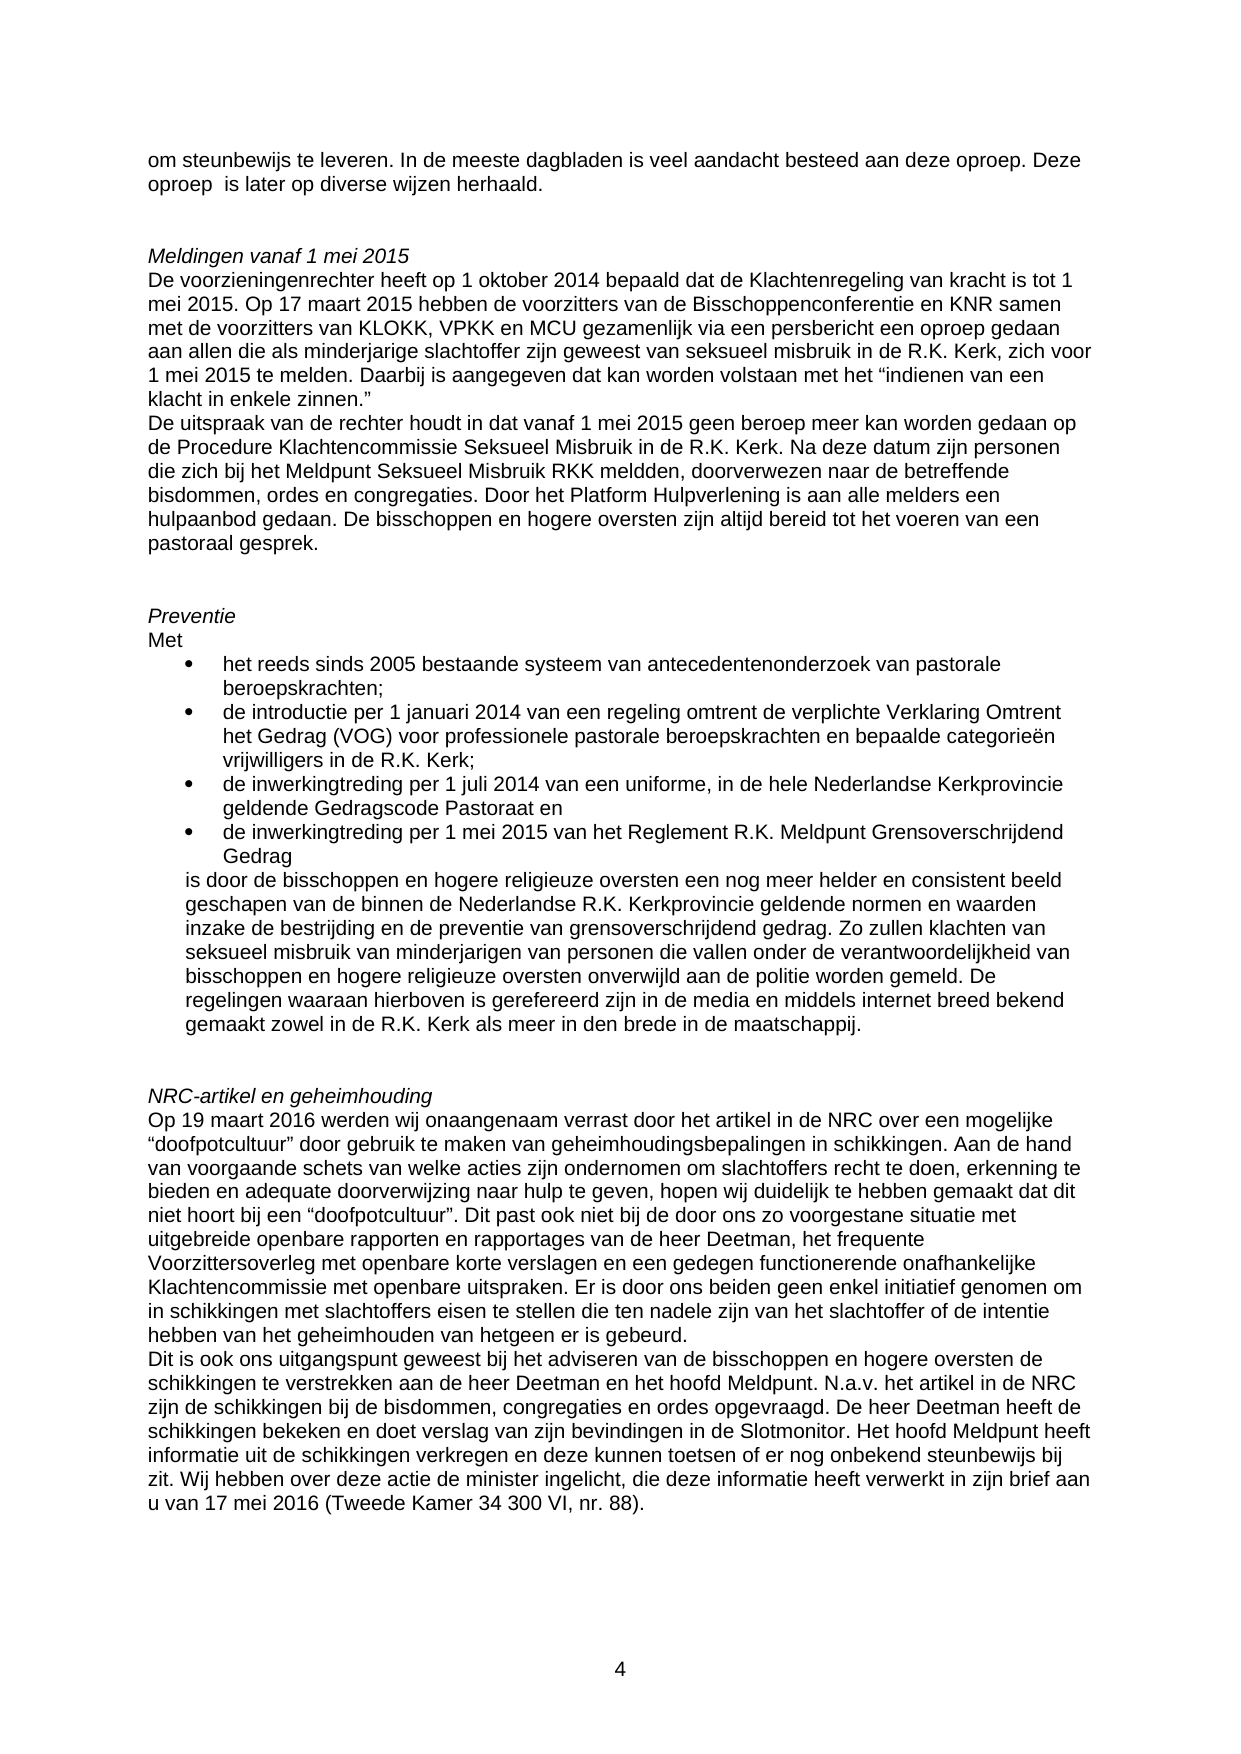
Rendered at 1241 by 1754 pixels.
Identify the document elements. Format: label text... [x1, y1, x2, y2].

text De uitspraak van de rechter houdt in dat vanaf 1 mei 2015 geen beroep meer kan worden gedaan op de Procedure Klachtencommissie Seksueel Misbruik in de R.K. Kerk. Na deze datum zijn personen die zich bij het Meldpunt Seksueel Misbruik RKK meldden, doorverwezen naar de betreffende bisdommen, ordes en congregaties. Door het Platform Hulpverlening is aan alle melders een hulpaanbod gedaan. De bisschoppen en hogere oversten zijn altijd bereid tot het voeren van een pastoraal gesprek. [148, 411, 1093, 555]
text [148, 148, 1093, 196]
text Meldingen vanaf 1 mei 2015 [148, 243, 1093, 267]
text Preventie [148, 604, 1093, 628]
list de introductie per 1 januari 2014 van een regeling omtrent de verplichte Verklaring Omtrent het Gedrag (VOG) voor professionele pastorale beroepskrachten en bepaalde categorieën vrijwilligers in de R.K. Kerk; [185, 700, 1093, 772]
list het reeds sinds 2005 bestaande systeem van antecedentenonderzoek van pastorale beroepskrachten; [185, 652, 1093, 700]
text NRC-artikel en geheimhouding [148, 1083, 1093, 1107]
text Op 19 maart 2016 werden wij onaangenaam verrast door het artikel in de NRC over een mogelijke “doofpotcultuur” door gebruik te maken van geheimhoudingsbepalingen in schikkingen. Aan de hand van voorgaande schets van welke acties zijn ondernomen om slachtoffers recht te doen, erkenning te bieden en adequate doorverwijzing naar hulp te geven, hopen wij duidelijk te hebben gemaakt dat dit niet hoort bij een “doofpotcultuur”. Dit past ook niet bij de door ons zo voorgestane situatie met uitgebreide openbare rapporten en rapportages van de heer Deetman, het frequente Voorzittersoverleg met openbare korte verslagen en een gedegen functionerende onafhankelijke Klachtencommissie met openbare uitspraken. Er is door ons beiden geen enkel initiatief genomen om in schikkingen met slachtoffers eisen te stellen die ten nadele zijn van het slachtoffer of de intentie hebben van het geheimhouden van hetgeen er is gebeurd. [148, 1107, 1093, 1347]
text is door de bisschoppen en hogere religieuze oversten een nog meer helder en consistent beeld geschapen van de binnen de Nederlandse R.K. Kerkprovincie geldende normen en waarden inzake de bestrijding en de preventie van grensoverschrijdend gedrag. Zo zullen klachten van seksueel misbruik van minderjarigen van personen die vallen onder de verantwoordelijkheid van bisschoppen en hogere religieuze oversten onverwijld aan de politie worden gemeld. De regelingen waaraan hierboven is gerefereerd zijn in de media en middels internet breed bekend gemaakt zowel in de R.K. Kerk als meer in den brede in de maatschappij. [185, 868, 1093, 1036]
text Met [148, 628, 1093, 652]
list de inwerkingtreding per 1 mei 2015 van het Reglement R.K. Meldpunt Grensoverschrijdend Gedrag [185, 820, 1093, 868]
list de inwerkingtreding per 1 juli 2014 van een uniforme, in de hele Nederlandse Kerkprovincie geldende Gedragscode Pastoraat en [185, 772, 1093, 820]
text De voorzieningenrechter heeft op 1 oktober 2014 bepaald dat de Klachtenregeling van kracht is tot 1 mei 2015. Op 17 maart 2015 hebben de voorzitters van de Bisschoppenconferentie en KNR samen met de voorzitters van KLOKK, VPKK en MCU gezamenlijk via een persbericht een oproep gedaan aan allen die als minderjarige slachtoffer zijn geweest van seksueel misbruik in de R.K. Kerk, zich voor 1 mei 2015 te melden. Daarbij is aangegeven dat kan worden volstaan met het “indienen van een klacht in enkele zinnen.” [148, 267, 1093, 411]
text Dit is ook ons uitgangspunt geweest bij het adviseren van de bisschoppen en hogere oversten de schikkingen te verstrekken aan de heer Deetman en het hoofd Meldpunt. N.a.v. het artikel in de NRC zijn de schikkingen bij de bisdommen, congregaties en ordes opgevraagd. De heer Deetman heeft de schikkingen bekeken en doet verslag van zijn bevindingen in de Slotmonitor. Het hoofd Meldpunt heeft informatie uit de schikkingen verkregen en deze kunnen toetsen of er nog onbekend steunbewijs bij zit. Wij hebben over deze actie de minister ingelicht, die deze informatie heeft verwerkt in zijn brief aan u van 17 mei 2016 (Tweede Kamer 34 300 VI, nr. 88). [148, 1347, 1093, 1515]
